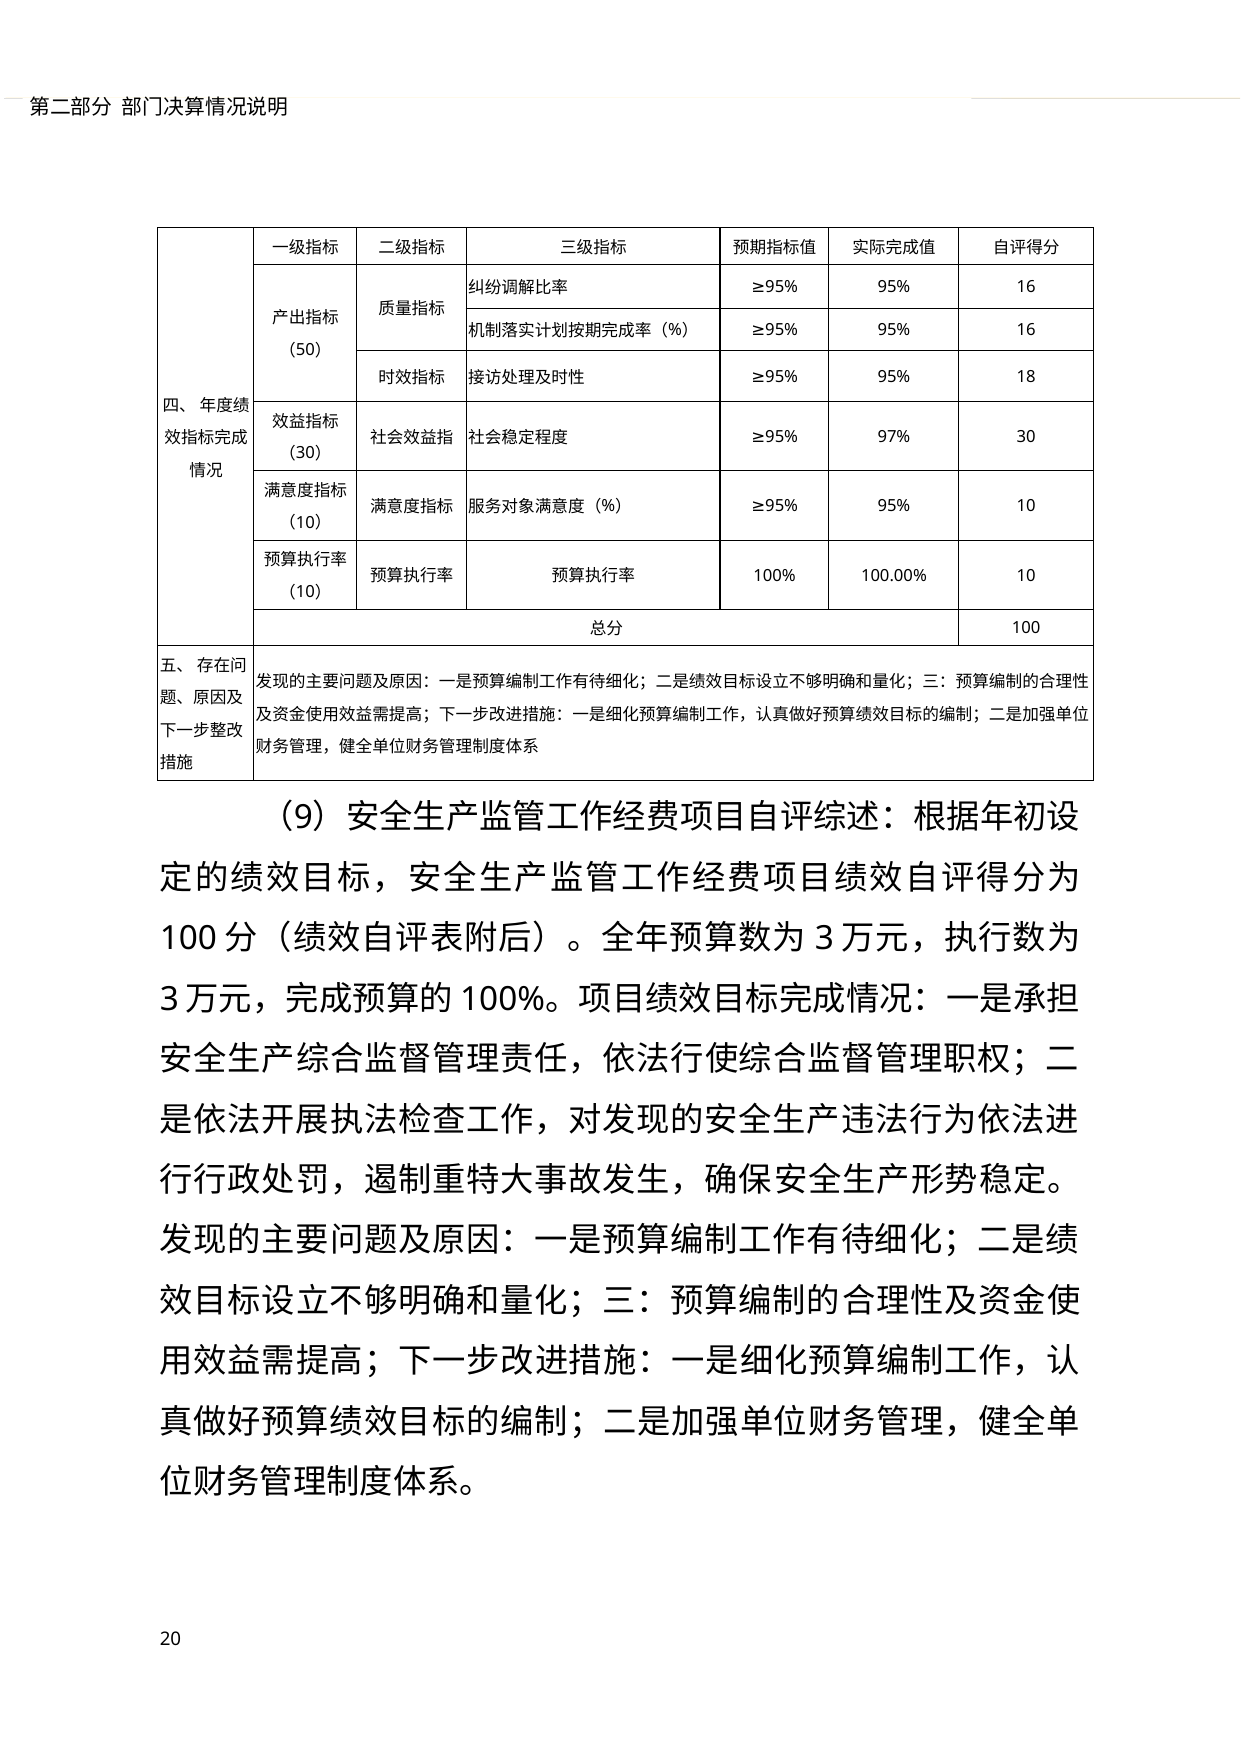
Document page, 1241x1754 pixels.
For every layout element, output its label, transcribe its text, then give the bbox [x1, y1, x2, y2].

table_cell 10 [959, 471, 1093, 539]
table_cell 预算执行率（10） [254, 541, 356, 609]
table_cell 95% [829, 265, 958, 307]
table_cell 100% [721, 541, 828, 609]
table_cell 时效指标 [357, 351, 466, 401]
table_cell 四、 年度绩效指标完成情况 [158, 228, 253, 645]
table_cell 100.00% [829, 541, 958, 609]
table_cell 10 [959, 541, 1093, 609]
table_cell 纠纷调解比率 [467, 265, 719, 307]
table_cell 95% [829, 471, 958, 539]
table_cell 预期指标值 [721, 228, 828, 264]
table_cell 总分 [254, 610, 958, 645]
table_cell 95% [829, 351, 958, 401]
table_cell 预算执行率 [357, 541, 466, 609]
table_cell 95% [829, 309, 958, 349]
table_cell ≥95% [721, 351, 828, 401]
table_cell 效益指标（30） [254, 402, 356, 470]
table_cell 五、 存在问题、原因及下一步整改措施 [158, 646, 253, 779]
table_cell 16 [959, 309, 1093, 349]
table_cell 97% [829, 402, 958, 470]
table_cell 二级指标 [357, 228, 466, 264]
table_cell 30 [959, 402, 1093, 470]
table_cell ≥95% [721, 471, 828, 539]
table_cell 质量指标 [357, 265, 466, 349]
table_cell 100 [959, 610, 1093, 645]
table_cell 三级指标 [467, 228, 719, 264]
table_cell ≥95% [721, 309, 828, 349]
table_cell 实际完成值 [829, 228, 958, 264]
table_cell 一级指标 [254, 228, 356, 264]
table_cell 服务对象满意度（%） [467, 471, 719, 539]
text （9）安全生产监管工作经费项目自评综述：根据年初设定的绩效目标，安全生产监管工作经费项目绩效自评得分为100分（绩效自评表附后）。全年预算数为3万元，执行数为3万元，完成预算的100%。项目绩效目标完成情况：一是承担安全生产综合监督管理责任，依法行使综合监督管理职权；二是依法开展执法检查工作，对发现的安全生产违法行为依法进行行政处罚，遏制重特大事故发生，确保安全生产形势稳定。发现的主要问题及原因：一是预算编制工作有待细化；二是绩效目标设立不够明确和量化；三：预算编制的合理性及资金使用效益需提高；下一步改进措施：一是细化预算编制工作，认真做好预算绩效目标的编制；二是加强单位财务管理，健全单位财务管理制度体系。 [159, 781, 1081, 1506]
table_cell 16 [959, 265, 1093, 307]
table_cell 满意度指标（10） [254, 471, 356, 539]
table_cell 自评得分 [959, 228, 1093, 264]
table_cell 接访处理及时性 [467, 351, 719, 401]
table_cell 18 [959, 351, 1093, 401]
table_cell 社会稳定程度 [467, 402, 719, 470]
table_cell 机制落实计划按期完成率（%） [467, 309, 719, 349]
table_cell 社会效益指 [357, 402, 466, 470]
table_cell 预算执行率 [467, 541, 719, 609]
table_cell 产出指标（50） [254, 265, 356, 401]
table_cell ≥95% [721, 265, 828, 307]
table_cell 满意度指标 [357, 471, 466, 539]
table_cell ≥95% [721, 402, 828, 470]
table_cell 发现的主要问题及原因：一是预算编制工作有待细化；二是绩效目标设立不够明确和量化；三：预算编制的合理性及资金使用效益需提高；下一步改进措施：一是细化预算编制工作，认真做好预算绩效目标的编制；二是加强单位财务管理，健全单位财务管理制度体系 [254, 646, 1093, 779]
